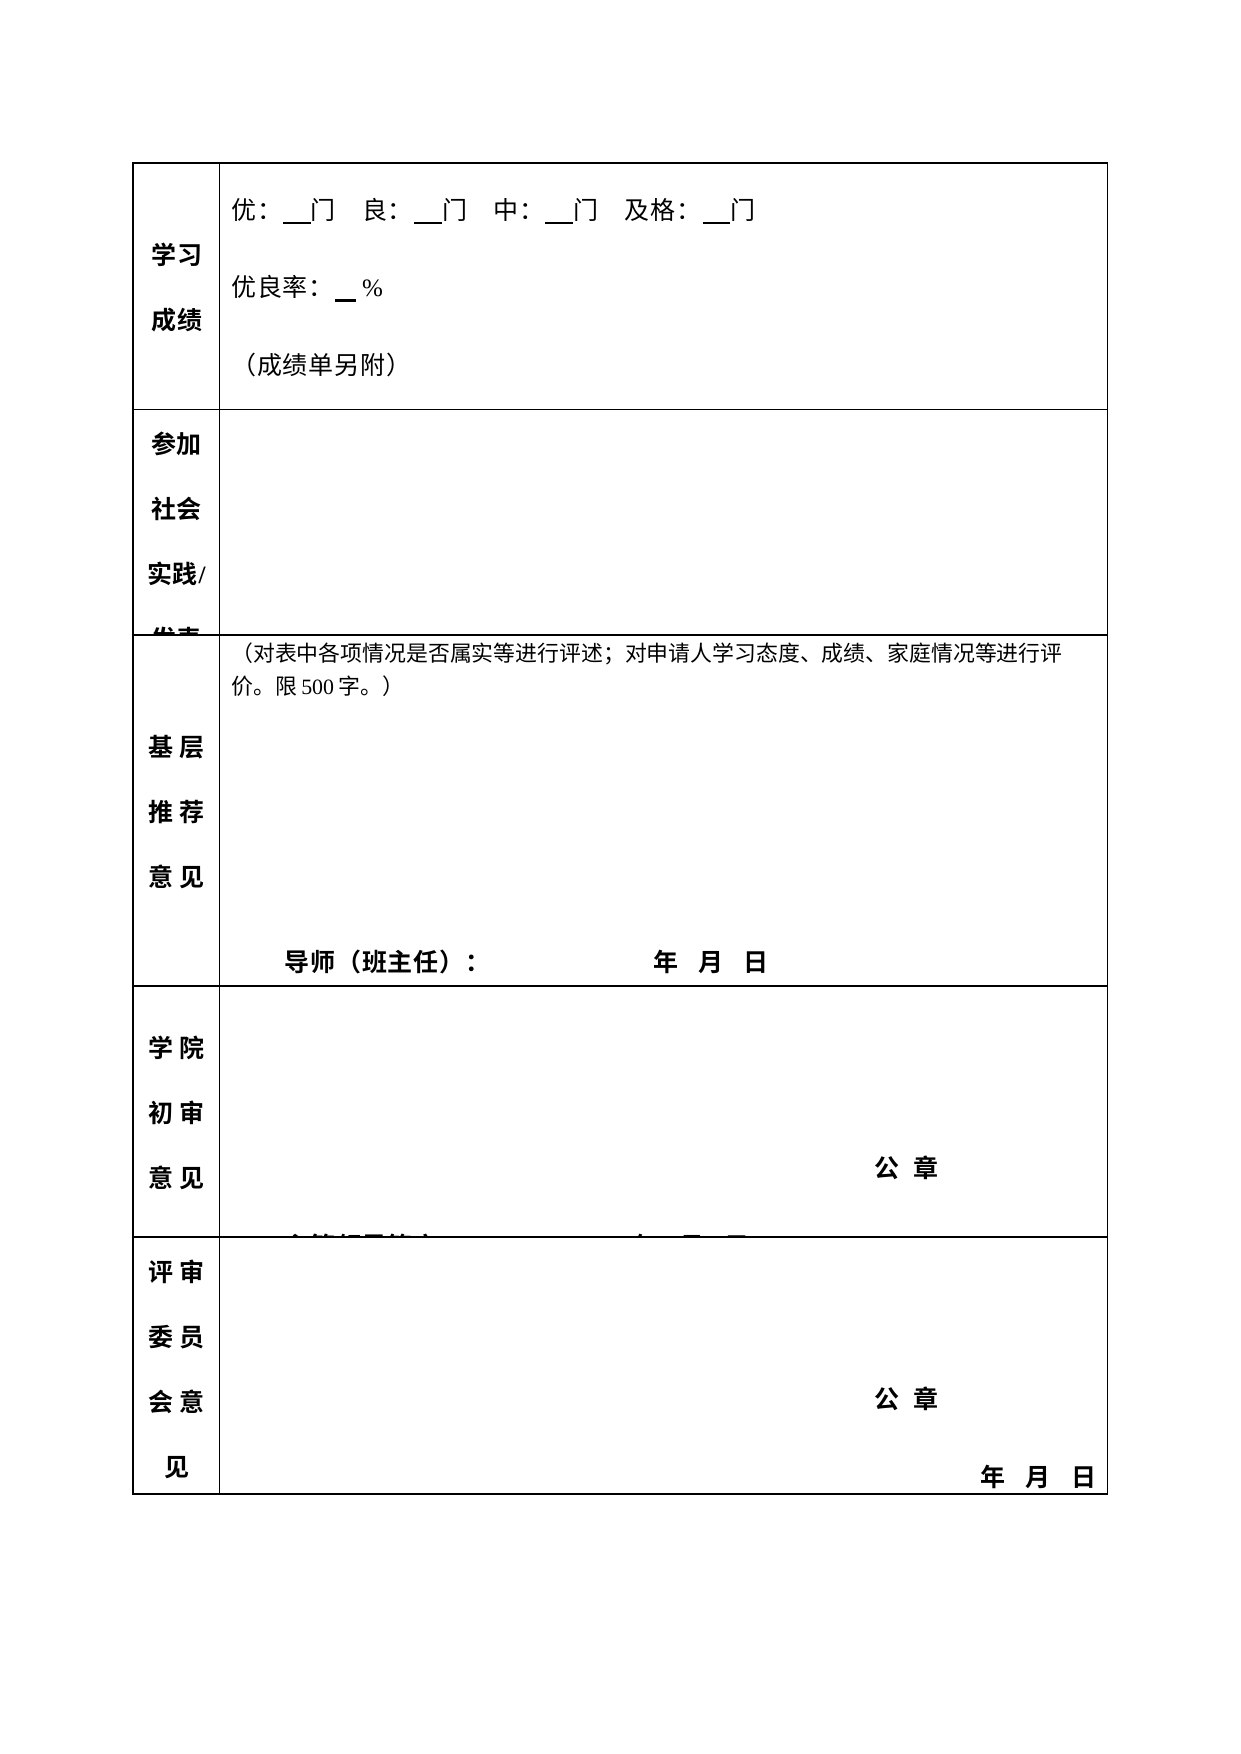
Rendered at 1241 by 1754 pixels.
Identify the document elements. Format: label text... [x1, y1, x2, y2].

table_header 学习成绩 [134, 164, 219, 408]
table_cell （对表中各项情况是否属实等进行评述；对申请人学习态度、成绩、家庭情况等进行评价。限500字。） 导师（班主任）： 年 月 日 [220, 636, 1107, 985]
table_cell [220, 410, 1107, 634]
table_header 优： 门 良： 门 中： 门 及格： 门 优良率： % （成绩单另附） [220, 164, 1107, 408]
table_cell 公 章 年 月 日 [220, 1238, 1107, 1493]
table_cell 学 院 初 审 意 见 [134, 987, 219, 1236]
table_cell 公 章 主管领导签字： 年 月 日 [220, 987, 1107, 1236]
table_cell 基 层 推 荐 意 见 [134, 636, 219, 985]
table_cell 评 审 委 员 会 意 见 [134, 1238, 219, 1493]
table_cell 参加社会实践/发表论文情况 [134, 410, 219, 634]
